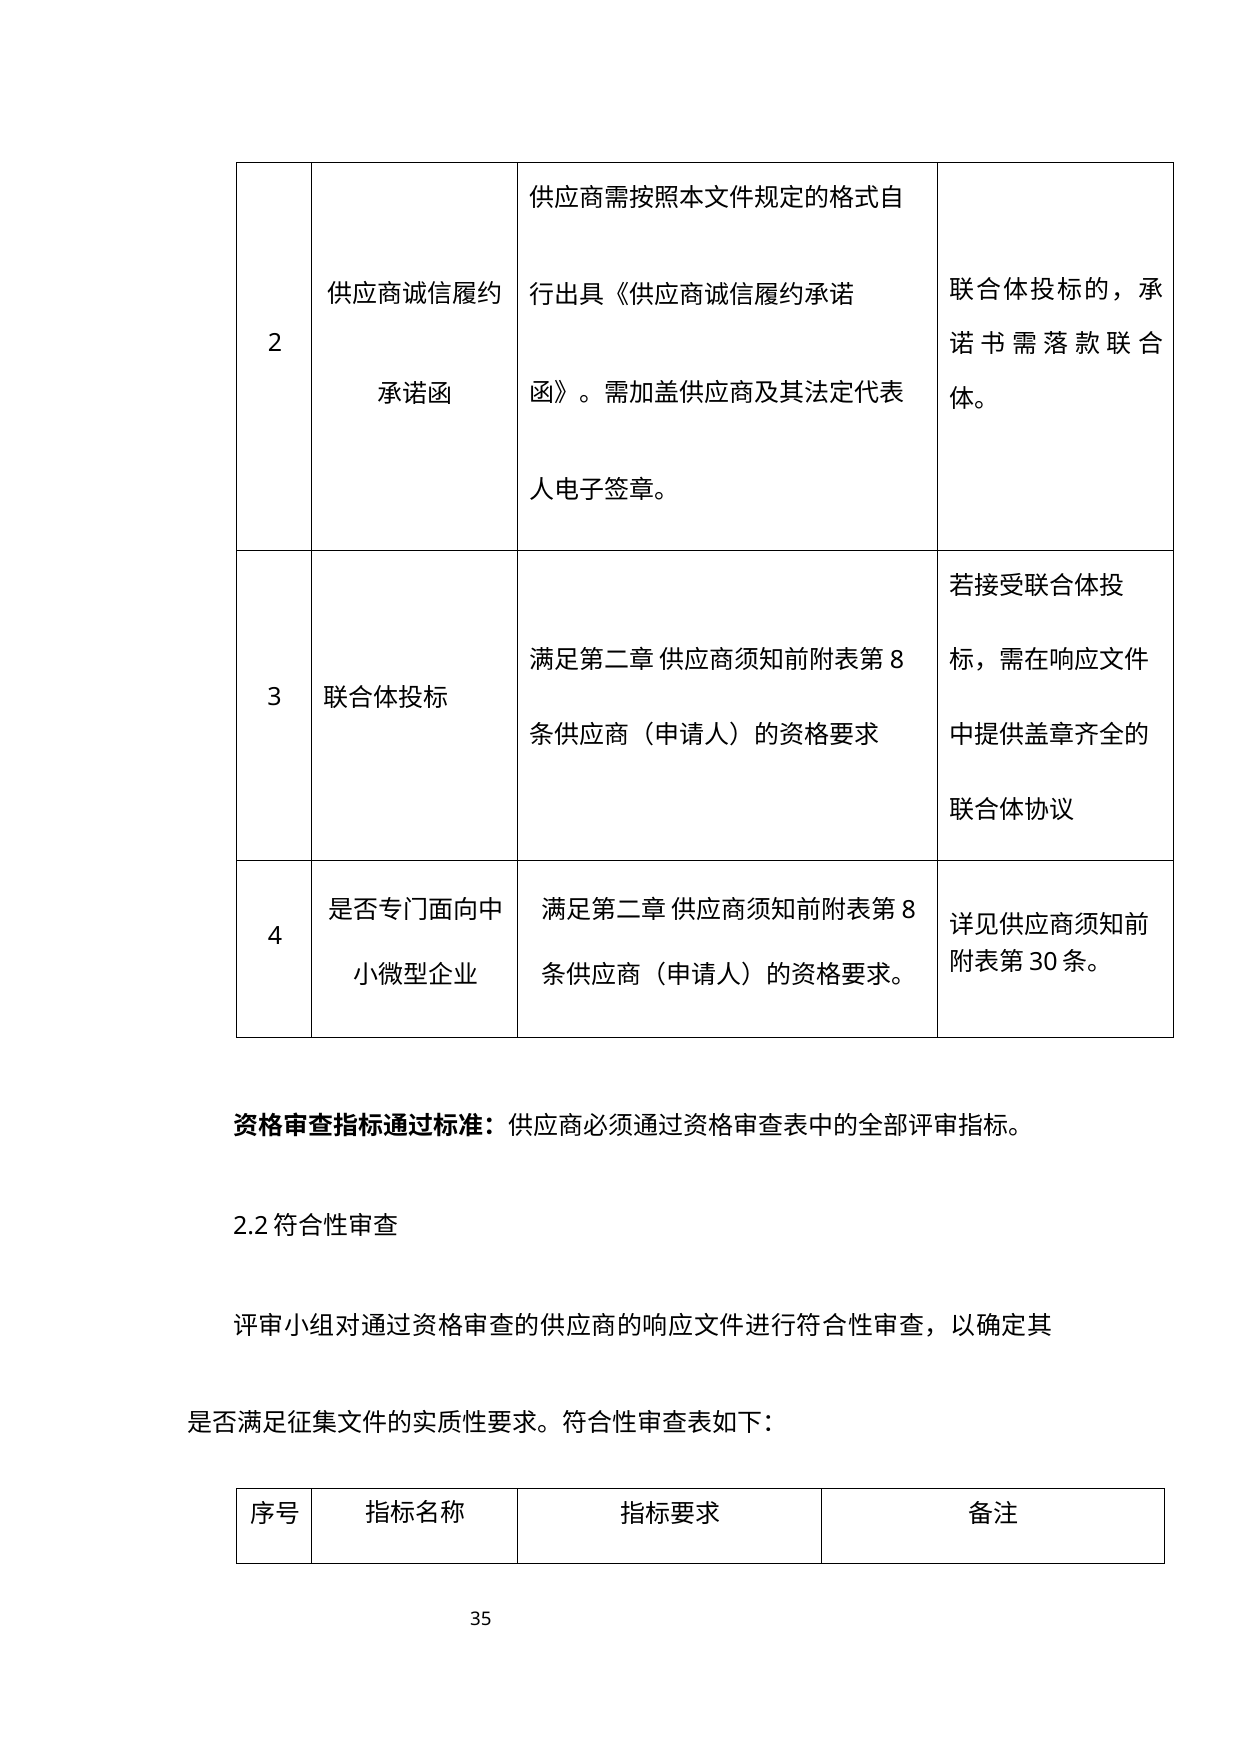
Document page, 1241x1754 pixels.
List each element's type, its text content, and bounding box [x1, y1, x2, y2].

table_cell 3 [237, 551, 311, 860]
table_cell 供应商需按照本文件规定的格式自行出具《供应商诚信履约承诺函》。需加盖供应商及其法定代表人电子签章。 [518, 163, 937, 550]
table_header 指标名称 [312, 1489, 517, 1563]
text 评审小组对通过资格审查的供应商的响应文件进行符合性审查，以确定其是否满足征集文件的实质性要求。符合性审查表如下： [187, 1291, 1053, 1453]
table_header 指标要求 [518, 1489, 821, 1563]
table_cell 满足第二章 供应商须知前附表第8条供应商（申请人）的资格要求 [518, 551, 937, 860]
text 2.2符合性审查 [187, 1191, 1053, 1256]
table_cell 供应商诚信履约 承诺函 [312, 163, 517, 550]
table_header 备注 [822, 1489, 1164, 1563]
table_header 序号 [237, 1489, 311, 1563]
table_cell 2 [237, 163, 311, 550]
table_cell 详见供应商须知前附表第30条。 [938, 861, 1173, 1037]
table_cell 联合体投标 [312, 551, 517, 860]
text 资格审查指标通过标准：供应商必须通过资格审查表中的全部评审指标。 [187, 1091, 1053, 1156]
table_cell 是否专门面向中小微型企业 [312, 861, 517, 1037]
table_cell 满足第二章 供应商须知前附表第8条供应商（申请人）的资格要求。 [518, 861, 937, 1037]
table_cell 若接受联合体投标，需在响应文件中提供盖章齐全的联合体协议 [938, 551, 1173, 860]
table_cell 联合体投标的，承诺书需落款联合体。 [938, 163, 1173, 550]
table_cell 4 [237, 861, 311, 1037]
